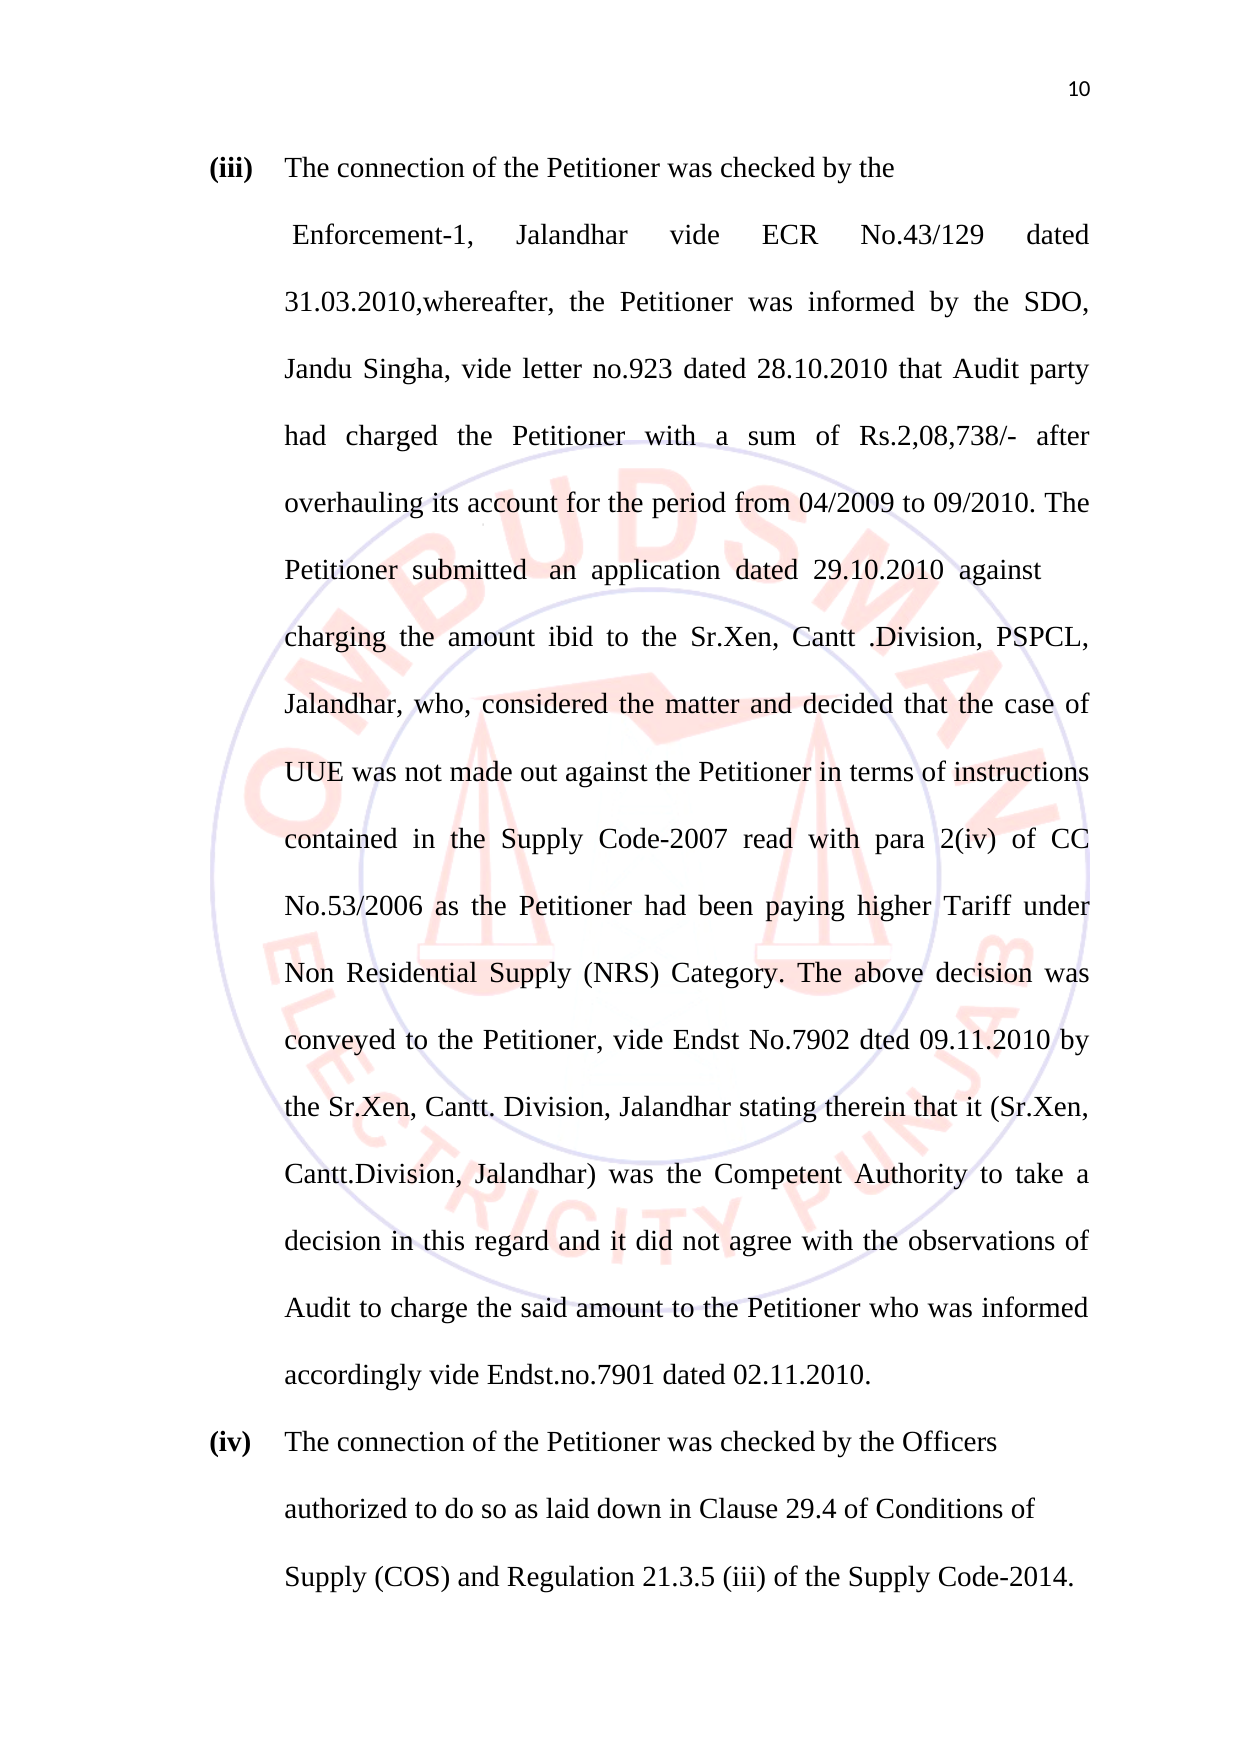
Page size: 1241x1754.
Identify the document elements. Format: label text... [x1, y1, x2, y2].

list authorized to do so as laid down in Clause 29.4 of Conditions of Supply (COS) and Regulation 21.3.5 (iii) of the Supply Code-2014. [284, 1492, 1090, 1592]
list The connection of the Petitioner was checked by the Officers [209, 1424, 1090, 1458]
list Enforcement-1, Jalandhar vide ECR No.43/129 dated 31.03.2010,whereafter, the Petitioner was informed by the SDO, Jandu Singha, vide letter no.923 dated 28.10.2010 that Audit party had charged the Petitioner with a sum of Rs.2,08,738/- after overhauling its account for the period from 04/2009 to 09/2010. The Petitioner submitted an application dated 29.10.2010 against [284, 217, 1090, 586]
list The connection of the Petitioner was checked by the [209, 150, 1090, 183]
list charging the amount ibid to the Sr.Xen, Cantt .Division, PSPCL, Jalandhar, who, considered the matter and decided that the case of UUE was not made out against the Petitioner in terms of instructions contained in the Supply Code-2007 read with para 2(iv) of CC No.53/2006 as the Petitioner had been paying higher Tariff under Non Residential Supply (NRS) Category. The above decision was conveyed to the Petitioner, vide Endst No.7902 dted 09.11.2010 by the Sr.Xen, Cantt. Division, Jalandhar stating therein that it (Sr.Xen, Cantt.Division, Jalandhar) was the Competent Authority to take a decision in this regard and it did not agree with the observations of Audit to charge the said amount to the Petitioner who was informed accordingly vide Endst.no.7901 dated 02.11.2010. [284, 619, 1090, 1391]
